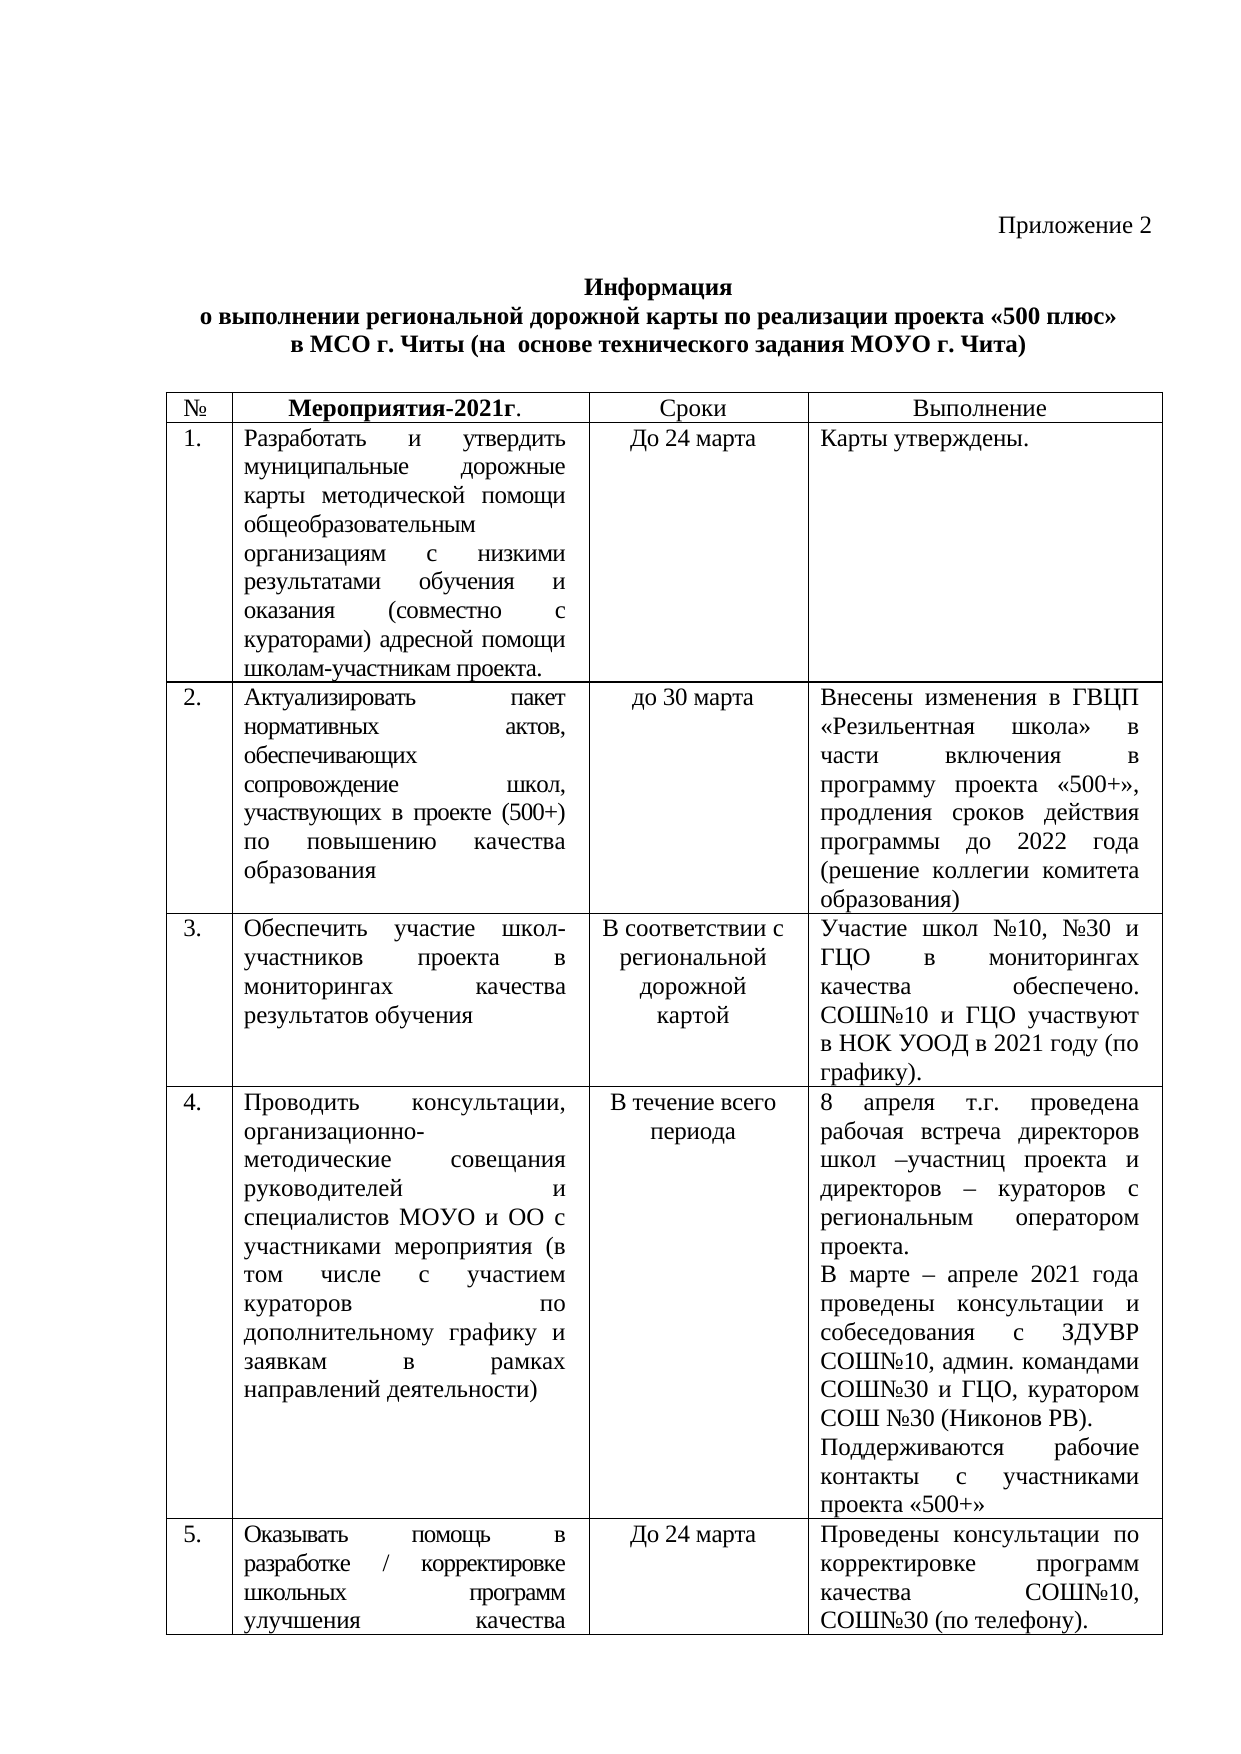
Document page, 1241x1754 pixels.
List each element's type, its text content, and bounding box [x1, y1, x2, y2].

table_header Мероприятия-2021г. [233, 393, 589, 422]
table_cell До 24 марта [590, 1519, 808, 1634]
table_cell Внесены изменения в ГВЦП «Резильентная школа» в части включения в программу проекта «500+», продления сроков действия программы до 2022 года (решение коллегии комитета образования) [809, 683, 1162, 912]
table_header Сроки [590, 393, 808, 422]
table_cell Участие школ №10, №30 и ГЦО в мониторингах качества обеспечено. СОШ№10 и ГЦО участвуют в НОК УООД в 2021 году (по графику). [809, 914, 1162, 1086]
table_cell До 24 марта [590, 423, 808, 681]
text Информация [177, 272, 1139, 301]
table_cell [167, 1519, 232, 1634]
text в МСО г. Читы (на основе технического задания МОУО г. Чита) [177, 329, 1139, 358]
table_cell [167, 423, 232, 681]
text Приложение 2 [177, 210, 1152, 238]
table_cell В течение всего периода [590, 1087, 808, 1518]
table_cell до 30 марта [590, 683, 808, 912]
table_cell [809, 1519, 1162, 1634]
table_cell [167, 1087, 232, 1518]
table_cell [233, 1519, 589, 1634]
table_cell Разработать и утвердить муниципальные дорожные карты методической помощи общеобразовательным организациям с низкими результатами обучения и оказания (совместно с кураторами) адресной помощи школам-участникам проекта. [233, 423, 589, 681]
table_header № [167, 393, 232, 422]
table_cell [167, 914, 232, 1086]
text о выполнении региональной дорожной карты по реализации проекта «500 плюс» [177, 301, 1139, 329]
table_cell Актуализировать пакет нормативных актов, обеспечивающих сопровождение школ, участвующих в проекте (500+) по повышению качества образования [233, 683, 589, 912]
table_cell Карты утверждены. [809, 423, 1162, 681]
table_cell Обеспечить участие школ-участников проекта в мониторингах качества результатов обучения [233, 914, 589, 1086]
table_cell 8 апреля т.г. проведена рабочая встреча директоров школ –участниц проекта и директоров – кураторов с региональным оператором проекта. В марте – апреле 2021 года проведены консультации и собеседования с ЗДУВР СОШ№10, админ. командами СОШ№30 и ГЦО, куратором СОШ №30 (Никонов РВ). Поддерживаются рабочие контакты с участниками проекта «500+» [809, 1087, 1162, 1518]
table_cell Проводить консультации, организационно-методические совещания руководителей и специалистов МОУО и ОО с участниками мероприятия (в том числе с участием кураторов по дополнительному графику и заявкам в рамках направлений деятельности) [233, 1087, 589, 1518]
table_header Выполнение [809, 393, 1162, 422]
table_cell В соответствии с региональной дорожной картой [590, 914, 808, 1086]
table_cell [167, 683, 232, 912]
